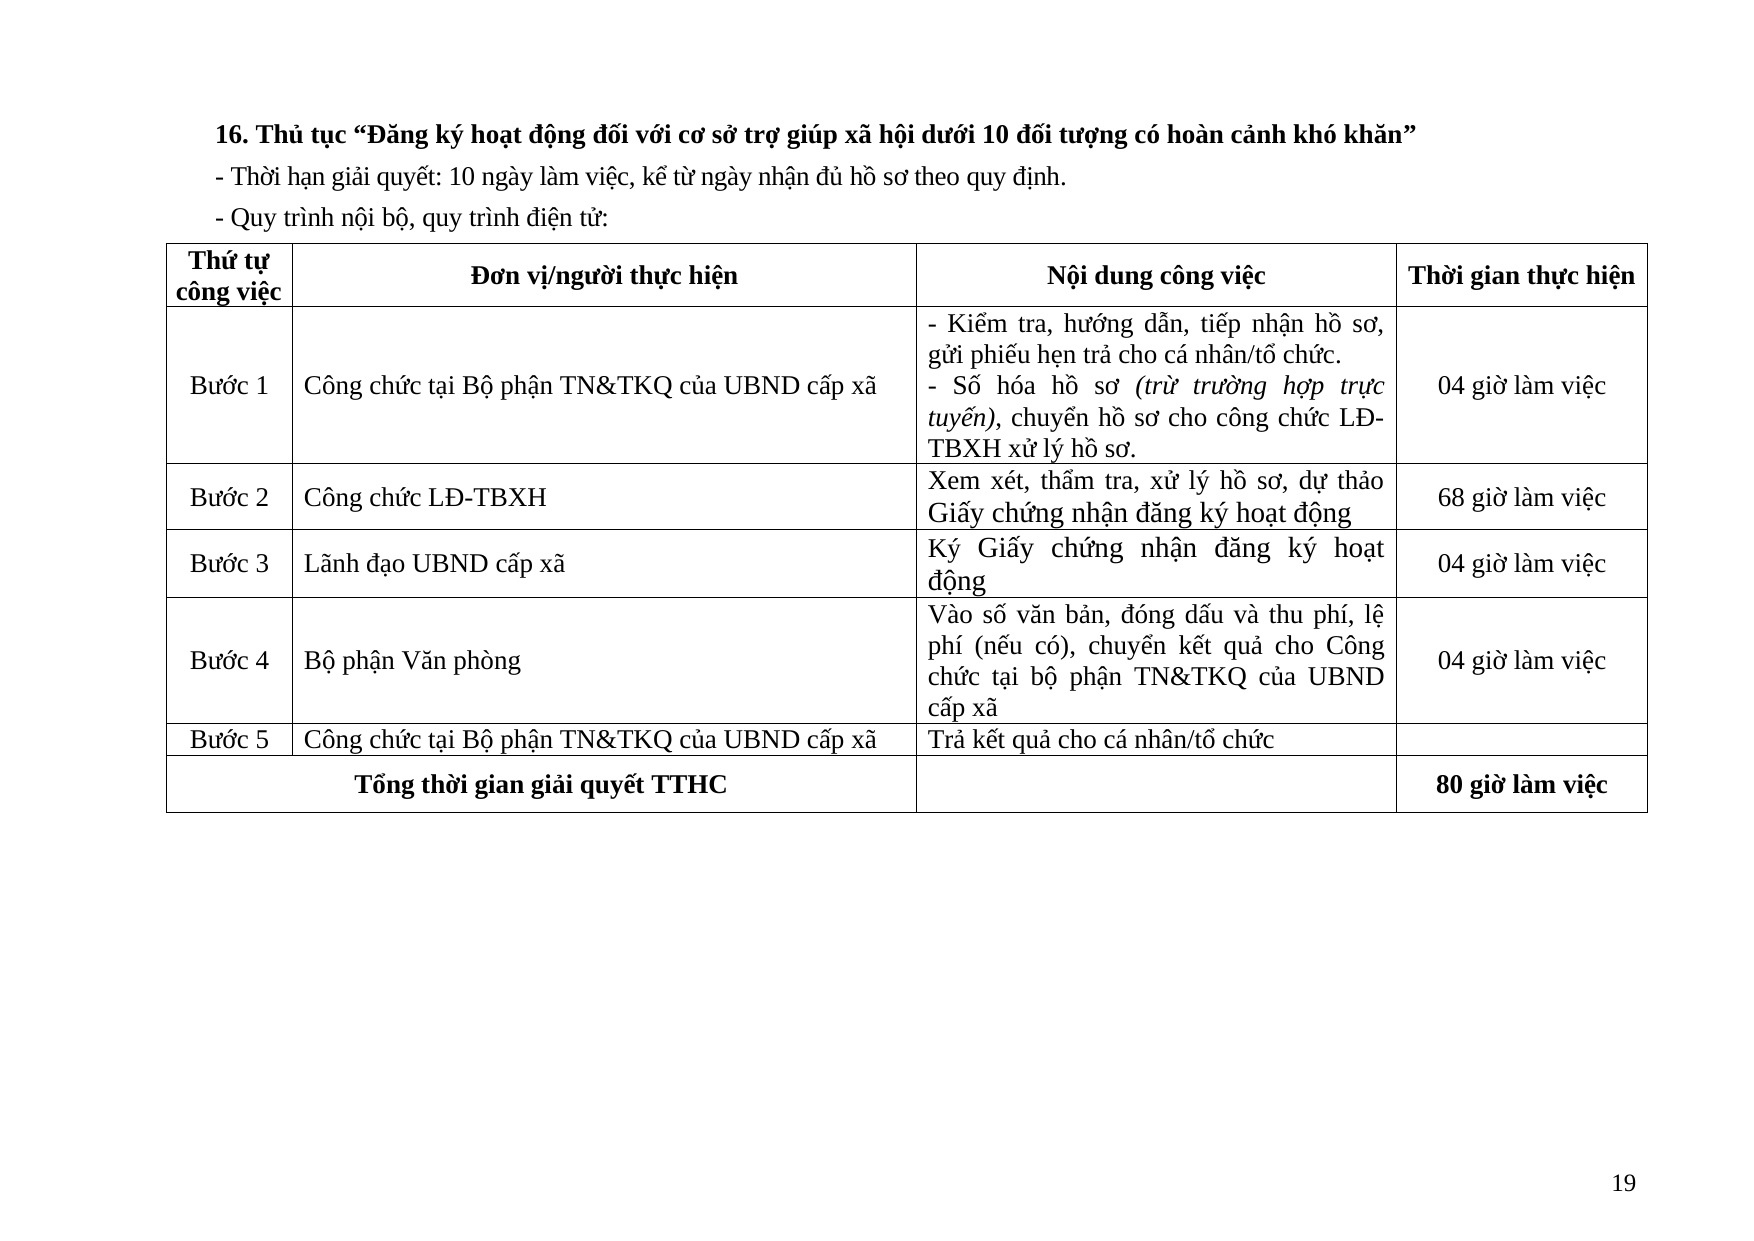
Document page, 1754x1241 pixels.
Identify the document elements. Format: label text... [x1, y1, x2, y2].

table_cell [917, 756, 1396, 812]
table_cell 04 giờ làm việc [1397, 530, 1647, 597]
table_cell Công chức tại Bộ phận TN&TKQ của UBND cấp xã [293, 724, 916, 754]
table_cell Bước 3 [167, 530, 292, 597]
table_cell 80 giờ làm việc [1397, 756, 1647, 812]
table_cell [1397, 724, 1647, 754]
table_header Thứ tự công việc [167, 244, 292, 306]
table_cell Công chức tại Bộ phận TN&TKQ của UBND cấp xã [293, 307, 916, 463]
text - Thời hạn giải quyết: 10 ngày làm việc, kể từ ngày nhận đủ hồ sơ theo quy định. [177, 160, 1636, 191]
table_cell Bộ phận Văn phòng [293, 598, 916, 722]
table_cell Bước 4 [167, 598, 292, 722]
table_cell 04 giờ làm việc [1397, 598, 1647, 722]
table_header Nội dung công việc [917, 244, 1396, 306]
table_cell Bước 1 [167, 307, 292, 463]
table_cell Bước 5 [167, 724, 292, 754]
table_header Đơn vị/người thực hiện [293, 244, 916, 306]
table_cell Ký Giấy chứng nhận đăng ký hoạt động [917, 530, 1396, 597]
table_cell Vào số văn bản, đóng dấu và thu phí, lệ phí (nếu có), chuyển kết quả cho Công chức tại bộ phận TN&TKQ của UBND cấp xã [917, 598, 1396, 722]
table_header Thời gian thực hiện [1397, 244, 1647, 306]
table_cell Lãnh đạo UBND cấp xã [293, 530, 916, 597]
table_cell 04 giờ làm việc [1397, 307, 1647, 463]
table_cell Công chức LĐ-TBXH [293, 464, 916, 529]
table_cell Bước 2 [167, 464, 292, 529]
table_cell Xem xét, thẩm tra, xử lý hồ sơ, dự thảo Giấy chứng nhận đăng ký hoạt động [917, 464, 1396, 529]
table_cell 68 giờ làm việc [1397, 464, 1647, 529]
text 16. Thủ tục “Đăng ký hoạt động đối với cơ sở trợ giúp xã hội dưới 10 đối tượng có hoàn cảnh khó khăn” [177, 118, 1636, 149]
table_cell - Kiểm tra, hướng dẫn, tiếp nhận hồ sơ, gửi phiếu hẹn trả cho cá nhân/tổ chức. - Số hóa hồ sơ (trừ trường hợp trực tuyến), chuyển hồ sơ cho công chức LĐ-TBXH xử lý hồ sơ. [917, 307, 1396, 463]
table_cell Tổng thời gian giải quyết TTHC [167, 756, 916, 812]
text - Quy trình nội bộ, quy trình điện tử: [177, 201, 1636, 232]
table_cell Trả kết quả cho cá nhân/tổ chức [917, 724, 1396, 754]
